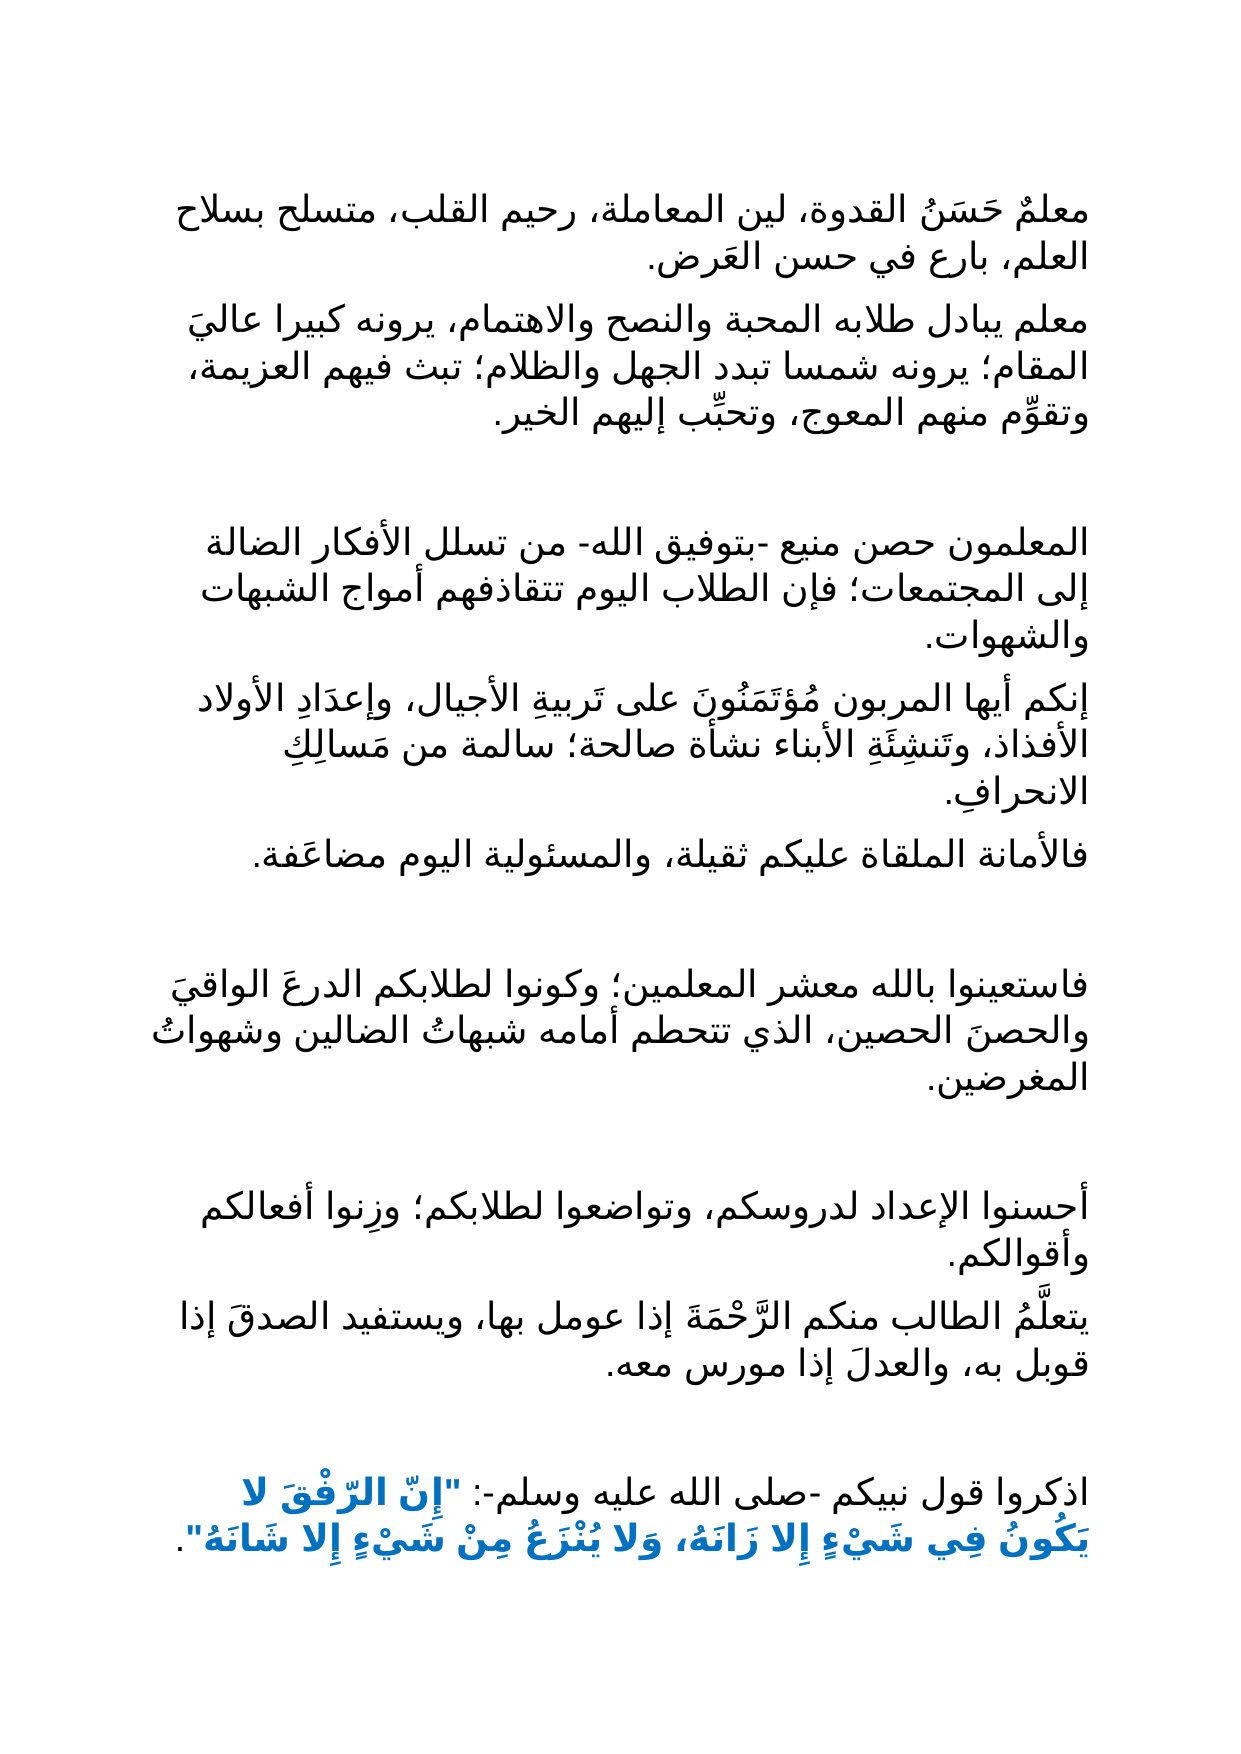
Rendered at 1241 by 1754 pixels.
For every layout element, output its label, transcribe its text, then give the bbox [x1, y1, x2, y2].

text المعلمون حصن منيع -بتوفيق الله- من تسلل الأفكار الضالة إلى المجتمعات؛ فإن الطلاب اليوم تتقاذفهم أمواج الشبهات والشهوات. [150, 520, 1090, 656]
text فاستعينوا بالله معشر المعلمين؛ وكونوا لطلابكم الدرعَ الواقيَ والحصنَ الحصين، الذي تتحطم أمامه شبهاتُ الضالين وشهواتُ المغرضين. [150, 962, 1090, 1098]
text اذكروا قول نبيكم -صلى الله عليه وسلم-: "إِنّ الرّفْقَ لا يَكُونُ فِي شَيْءٍ إِلا زَانَهُ، وَلا يُنْزَعُ مِنْ شَيْءٍ إِلا شَانَهُ". [150, 1470, 1090, 1560]
text معلمٌ حَسَنُ القدوة، لين المعاملة، رحيم القلب، متسلح بسلاح العلم، بارع في حسن العَرض. [150, 187, 1090, 277]
text إنكم أيها المربون مُؤتَمَنُونَ على تَربيةِ الأجيال، وإعدَادِ الأولاد الأفذاذ، وتَنشِئَةِ الأبناء نشأة صالحة؛ سالمة من مَسالِكِ الانحرافِ. [150, 676, 1090, 812]
text أحسنوا الإعداد لدروسكم، وتواضعوا لطلابكم؛ وزِنوا أفعالكم وأقوالكم. [150, 1184, 1090, 1274]
text فالأمانة الملقاة عليكم ثقيلة، والمسئولية اليوم مضاعَفة. [150, 832, 1090, 876]
text يتعلَّمُ الطالب منكم الرَّحْمَةَ إذا عومل بها، ويستفيد الصدقَ إذا قوبل به، والعدلَ إذا مورس معه. [150, 1294, 1090, 1384]
text معلم يبادل طلابه المحبة والنصح والاهتمام، يرونه كبيرا عاليَ المقام؛ يرونه شمسا تبدد الجهل والظلام؛ تبث فيهم العزيمة، وتقوِّم منهم المعوج، وتحبِّب إليهم الخير. [150, 297, 1090, 433]
